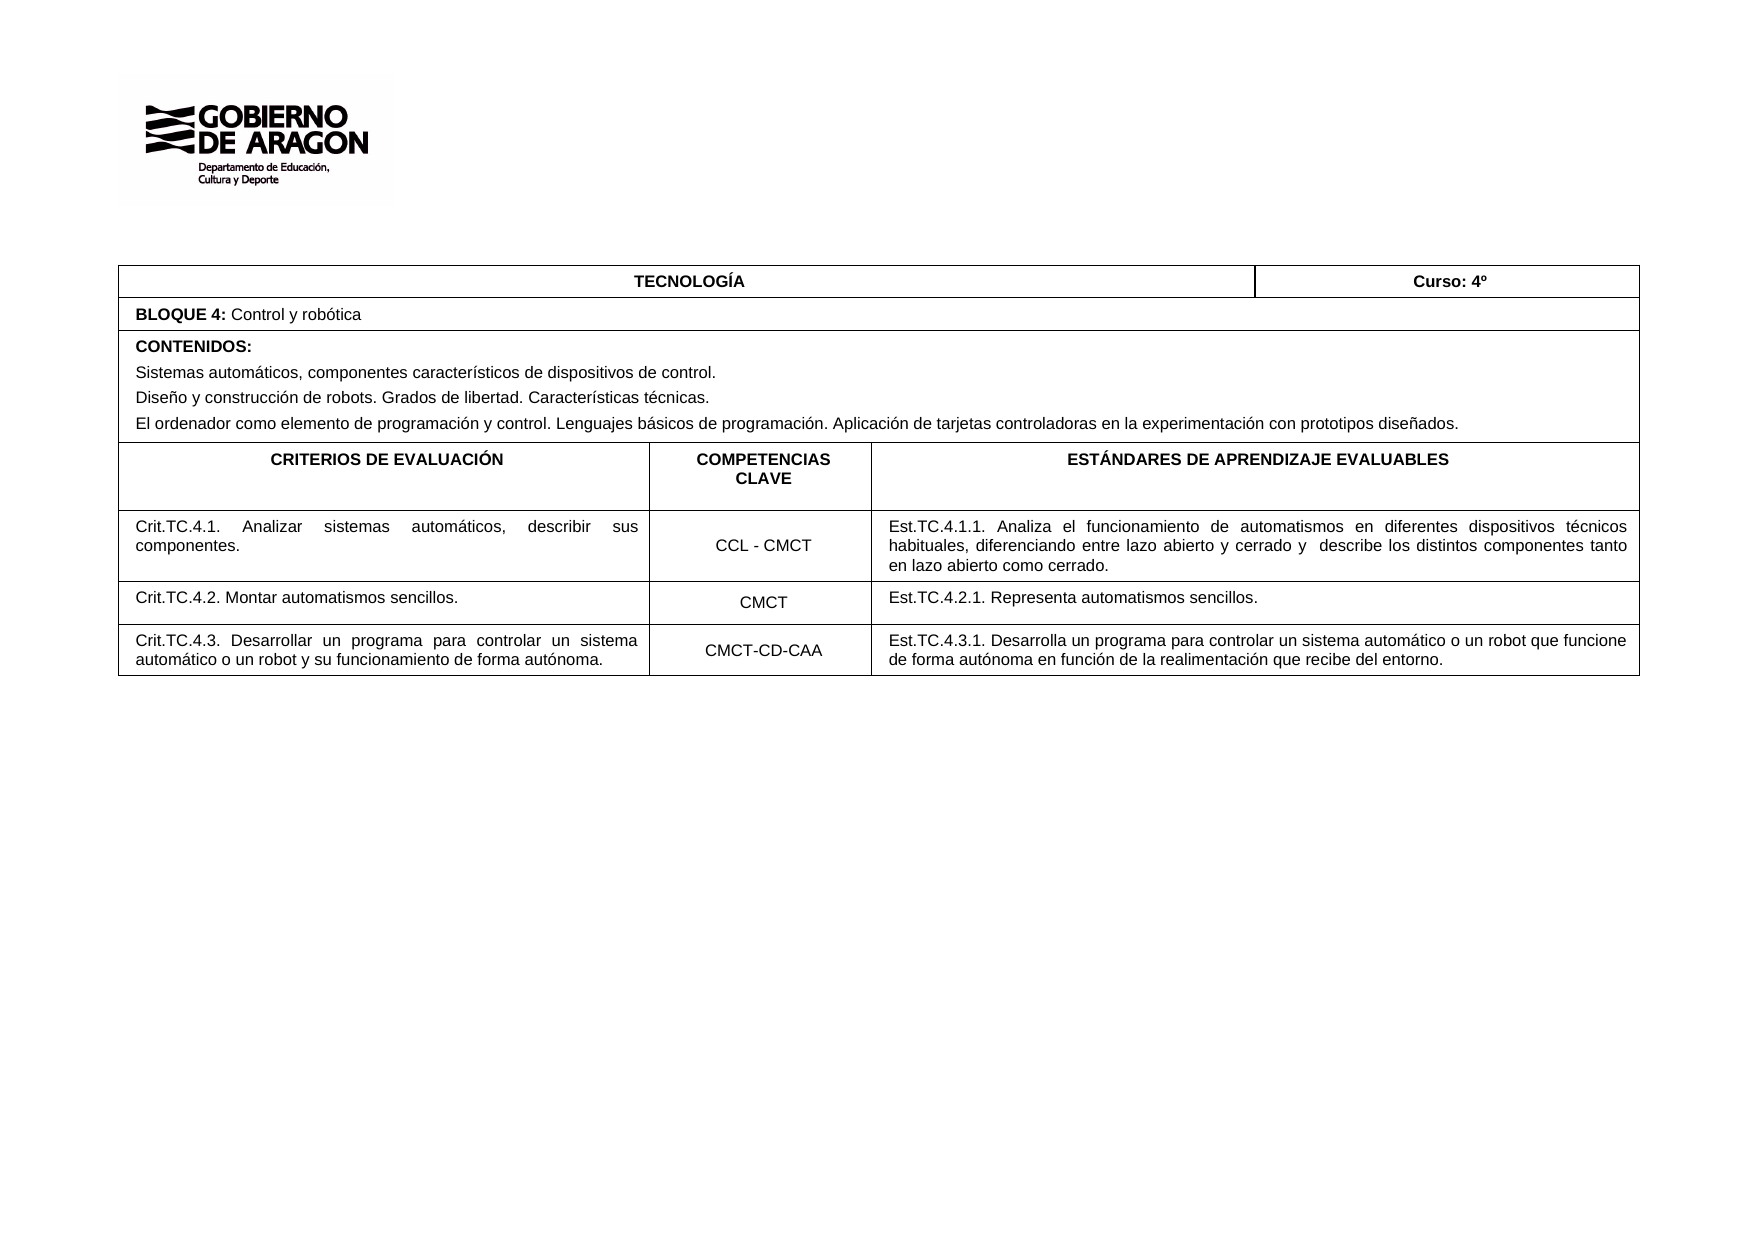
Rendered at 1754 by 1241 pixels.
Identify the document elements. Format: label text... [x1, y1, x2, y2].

table_cell BLOQUE 4: Control y robótica [119, 298, 1639, 330]
table_header Curso: 4º [1256, 266, 1639, 297]
table_cell Est.TC.4.1.1. Analiza el funcionamiento de automatismos en diferentes dispositivos técnicos habituales, diferenciando entre lazo abierto y cerrado y describe los distintos componentes tanto en lazo abierto como cerrado. [872, 511, 1639, 581]
table_cell Crit.TC.4.1. Analizar sistemas automáticos, describir sus componentes. [119, 511, 649, 581]
table_cell CRITERIOS DE EVALUACIÓN [119, 443, 649, 510]
table_cell ESTÁNDARES DE APRENDIZAJE EVALUABLES [872, 443, 1639, 510]
picture [118, 73, 395, 206]
table_cell CMCT [650, 582, 871, 623]
table_cell Crit.TC.4.2. Montar automatismos sencillos. [119, 582, 649, 623]
table_cell Est.TC.4.2.1. Representa automatismos sencillos. [872, 582, 1639, 623]
table_cell Crit.TC.4.3. Desarrollar un programa para controlar un sistema automático o un robot y su funcionamiento de forma autónoma. [119, 625, 649, 675]
table_header TECNOLOGÍA [119, 266, 1254, 297]
table_cell CCL - CMCT [650, 511, 871, 581]
table_cell CONTENIDOS: Sistemas automáticos, componentes característicos de dispositivos de control. Diseño y construcción de robots. Grados de libertad. Características técnicas. El ordenador como elemento de programación y control. Lenguajes básicos de programación. Aplicación de tarjetas controladoras en la experimentación con prototipos diseñados. [119, 331, 1639, 442]
table_cell CMCT-CD-CAA [650, 625, 871, 675]
table_cell Est.TC.4.3.1. Desarrolla un programa para controlar un sistema automático o un robot que funcione de forma autónoma en función de la realimentación que recibe del entorno. [872, 625, 1639, 675]
table_cell COMPETENCIAS CLAVE [650, 443, 871, 510]
